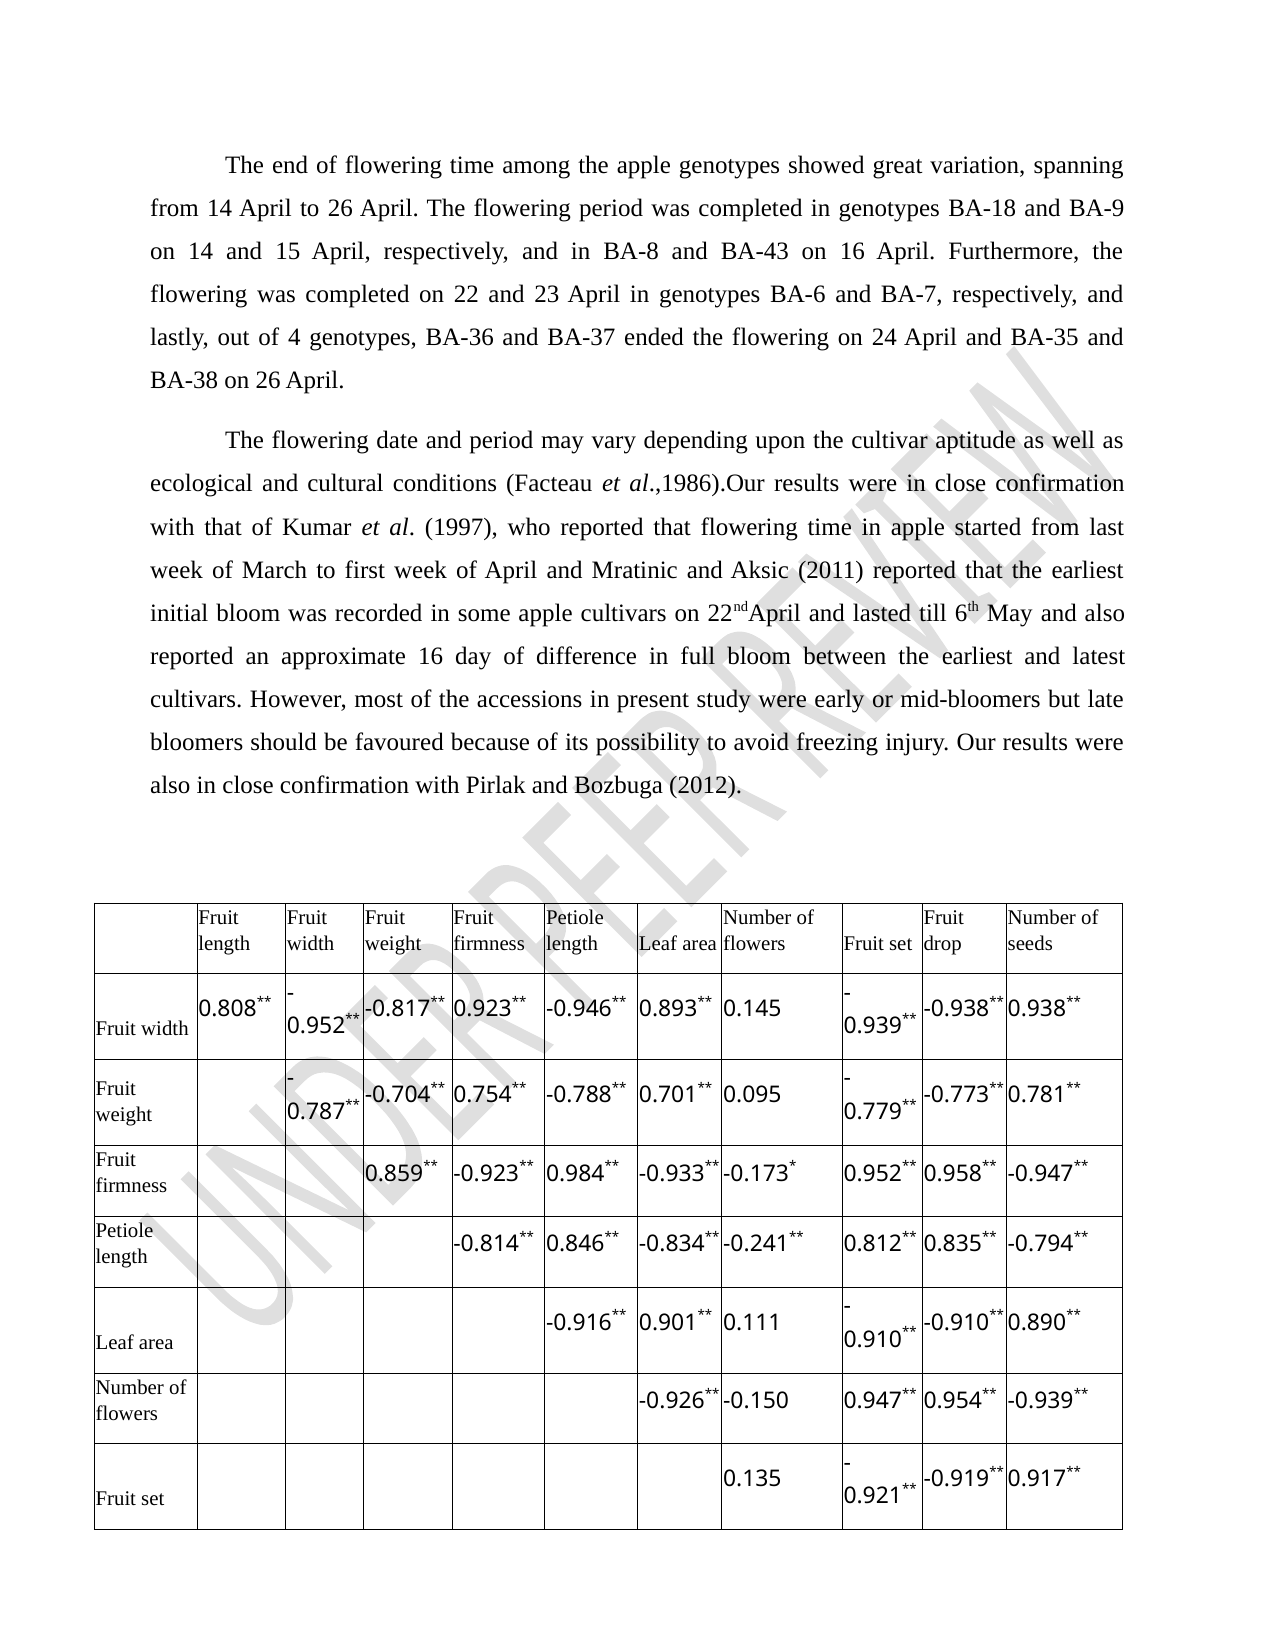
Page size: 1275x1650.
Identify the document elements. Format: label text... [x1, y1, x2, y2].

table_cell -0.173* [722, 1146, 842, 1216]
table_cell Fruit set [95, 1444, 197, 1529]
table_cell -0.787** [286, 1060, 363, 1145]
table_cell 0.952** [843, 1146, 922, 1216]
table_cell -0.773** [923, 1060, 1006, 1145]
table_cell -0.150 [722, 1374, 842, 1443]
table_cell -0.933** [638, 1146, 721, 1216]
table_cell -0.241** [722, 1217, 842, 1287]
table_cell 0.754** [453, 1060, 544, 1145]
table_cell [286, 1288, 363, 1372]
table_header Fruit firmness [453, 904, 544, 973]
table_header [95, 904, 197, 973]
table_cell [198, 1288, 285, 1372]
table_cell [364, 1288, 452, 1372]
table_cell -0.817** [364, 974, 452, 1059]
table_cell 0.890** [1007, 1288, 1122, 1372]
table_cell [286, 1217, 363, 1287]
table_cell [198, 1217, 285, 1287]
table_cell 0.901** [638, 1288, 721, 1372]
table_cell Number of flowers [95, 1374, 197, 1443]
table_cell 0.958** [923, 1146, 1006, 1216]
table_cell -0.939** [1007, 1374, 1122, 1443]
table_cell [198, 1444, 285, 1529]
table_header Fruit drop [923, 904, 1006, 973]
table_cell -0.952** [286, 974, 363, 1059]
table_cell -0.910** [843, 1288, 922, 1372]
table_cell -0.926** [638, 1374, 721, 1443]
table_cell 0.917** [1007, 1444, 1122, 1529]
table_cell [453, 1288, 544, 1372]
table_cell -0.788** [545, 1060, 637, 1145]
table_cell [545, 1374, 637, 1443]
table_cell Fruit firmness [95, 1146, 197, 1216]
table_cell -0.921** [843, 1444, 922, 1529]
table_cell [286, 1146, 363, 1216]
table_header Fruit width [286, 904, 363, 973]
table_cell [198, 1146, 285, 1216]
table_cell [545, 1444, 637, 1529]
table_cell -0.779** [843, 1060, 922, 1145]
table_cell 0.701** [638, 1060, 721, 1145]
table_cell -0.919** [923, 1444, 1006, 1529]
text The flowering date and period may vary depending upon the cultivar aptitude as well as ecological and cultural conditions (Facteau et al.,1986).Our results were in close confirmation with that of Kumar et al. (1997), who reported that flowering time in apple started from last week of March to first week of April and Mratinic and Aksic (2011) reported that the earliest initial bloom was recorded in some apple cultivars on 22ndApril and lasted till 6th May and also reported an approximate 16 day of difference in full bloom between the earliest and latest cultivars. However, most of the accessions in present study were early or mid-bloomers but late bloomers should be favoured because of its possibility to avoid freezing injury. Our results were also in close confirmation with Pirlak and Bozbuga (2012). [150, 425, 1125, 799]
table_cell 0.893** [638, 974, 721, 1059]
table_cell -0.947** [1007, 1146, 1122, 1216]
table_cell 0.812** [843, 1217, 922, 1287]
table_cell 0.095 [722, 1060, 842, 1145]
table_cell 0.145 [722, 974, 842, 1059]
table_cell 0.954** [923, 1374, 1006, 1443]
table_cell 0.135 [722, 1444, 842, 1529]
table_cell 0.859** [364, 1146, 452, 1216]
table_header Leaf area [638, 904, 721, 973]
table_cell [453, 1374, 544, 1443]
table_cell [364, 1217, 452, 1287]
table_cell 0.923** [453, 974, 544, 1059]
table_cell [453, 1444, 544, 1529]
table_cell Leaf area [95, 1288, 197, 1372]
table_cell Fruit width [95, 974, 197, 1059]
table_cell [364, 1374, 452, 1443]
table_cell -0.794** [1007, 1217, 1122, 1287]
table_cell -0.704** [364, 1060, 452, 1145]
table_cell -0.910** [923, 1288, 1006, 1372]
table_header Fruit length [198, 904, 285, 973]
table_cell 0.808** [198, 974, 285, 1059]
table_cell -0.923** [453, 1146, 544, 1216]
table_cell [198, 1374, 285, 1443]
table_cell 0.846** [545, 1217, 637, 1287]
table_cell -0.946** [545, 974, 637, 1059]
table_cell -0.834** [638, 1217, 721, 1287]
table_header Petiole length [545, 904, 637, 973]
table_cell [286, 1374, 363, 1443]
table_cell 0.984** [545, 1146, 637, 1216]
table_cell [638, 1444, 721, 1529]
table_cell -0.939** [843, 974, 922, 1059]
table_cell [286, 1444, 363, 1529]
table_cell -0.938** [923, 974, 1006, 1059]
table_header Number of seeds [1007, 904, 1122, 973]
text The end of flowering time among the apple genotypes showed great variation, spanning from 14 April to 26 April. The flowering period was completed in genotypes BA-18 and BA-9 on 14 and 15 April, respectively, and in BA-8 and BA-43 on 16 April. Furthermore, the flowering was completed on 22 and 23 April in genotypes BA-6 and BA-7, respectively, and lastly, out of 4 genotypes, BA-36 and BA-37 ended the flowering on 24 April and BA-35 and BA-38 on 26 April. [150, 150, 1125, 394]
table_cell -0.814** [453, 1217, 544, 1287]
table_header Number of flowers [722, 904, 842, 973]
table_cell 0.111 [722, 1288, 842, 1372]
table_cell [364, 1444, 452, 1529]
table_cell 0.947** [843, 1374, 922, 1443]
table_cell 0.938** [1007, 974, 1122, 1059]
table_cell 0.835** [923, 1217, 1006, 1287]
table_header Fruit set [843, 904, 922, 973]
table_cell 0.781** [1007, 1060, 1122, 1145]
table_cell [198, 1060, 285, 1145]
table_cell Fruit weight [95, 1060, 197, 1145]
table_cell -0.916** [545, 1288, 637, 1372]
table_cell Petiole length [95, 1217, 197, 1287]
table_header Fruit weight [364, 904, 452, 973]
